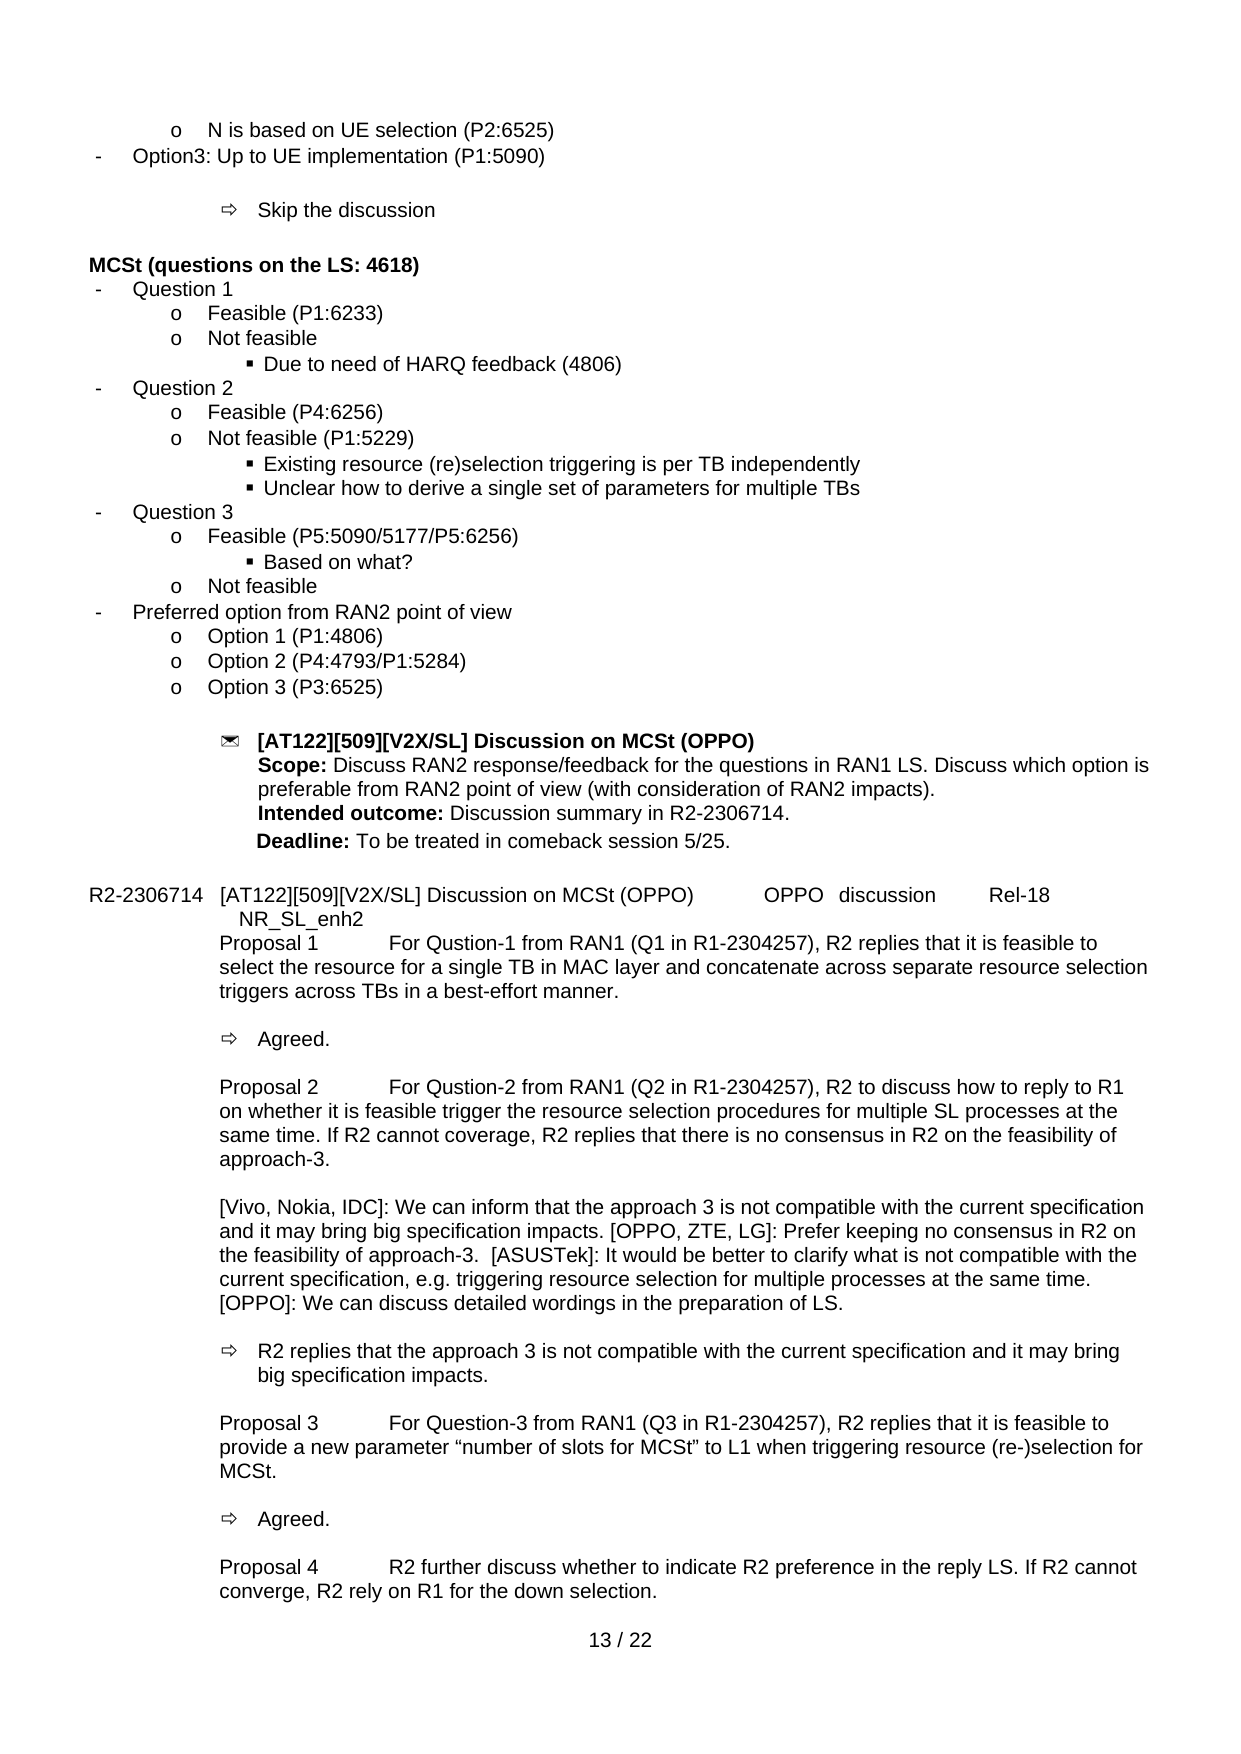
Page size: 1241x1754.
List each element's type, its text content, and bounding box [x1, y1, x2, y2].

list Not feasible [170, 326, 1152, 352]
list N is based on UE selection (P2:6525) [170, 118, 1152, 144]
list Option 2 (P4:4793/P1:5284) [170, 649, 1152, 675]
list Preferred option from RAN2 point of view [95, 599, 1152, 623]
text Proposal 1 For Qustion-1 from RAN1 (Q1 in R1-2304257), R2 replies that it is feasible to select the resource for a single TB in MAC layer and concatenate across separate resource selection triggers across TBs in a best-effort manner. [219, 931, 1152, 1003]
list Option 1 (P1:4806) [170, 623, 1152, 649]
list Feasible (P4:6256) [170, 400, 1152, 426]
text Proposal 2 For Qustion-2 from RAN1 (Q2 in R1-2304257), R2 to discuss how to reply to R1 on whether it is feasible trigger the resource selection procedures for multiple SL processes at the same time. If R2 cannot coverage, R2 replies that there is no consensus in R2 on the feasibility of approach-3. [219, 1075, 1152, 1171]
list Feasible (P1:6233) [170, 300, 1152, 326]
list Unclear how to derive a single set of parameters for multiple TBs [245, 476, 1152, 500]
list Based on what? [245, 549, 1152, 574]
list Question 2 [95, 376, 1152, 400]
list Existing resource (re)selection triggering is per TB independently [245, 452, 1152, 476]
list Agreed. [220, 1506, 1152, 1531]
list Due to need of HARQ feedback (4806) [245, 352, 1152, 376]
text [AT122][509][V2X/SL] Discussion on MCSt (OPPO) [220, 729, 1152, 753]
text Intended outcome: Discussion summary in R2-2306714. [220, 801, 1152, 825]
text Proposal 4 R2 further discuss whether to indicate R2 preference in the reply LS. If R2 cannot converge, R2 rely on R1 for the down selection. [219, 1554, 1152, 1602]
list Feasible (P5:5090/5177/P5:6256) [170, 524, 1152, 549]
list Question 1 [95, 276, 1152, 300]
text Deadline: To be treated in comeback session 5/25. [256, 829, 1152, 853]
list Option 3 (P3:6525) [170, 675, 1152, 701]
list Option3: Up to UE implementation (P1:5090) [95, 144, 1152, 168]
list Agreed. [220, 1027, 1152, 1051]
list Not feasible (P1:5229) [170, 426, 1152, 452]
list Question 3 [95, 500, 1152, 524]
text [Vivo, Nokia, IDC]: We can inform that the approach 3 is not compatible with the current specification and it may bring big specification impacts. [OPPO, ZTE, LG]: Prefer keeping no consensus in R2 on the feasibility of approach-3. [ASUSTek]: It would be better to clarify what is not compatible with the current specification, e.g. triggering resource selection for multiple processes at the same time. [OPPO]: We can discuss detailed wordings in the preparation of LS. [219, 1195, 1152, 1315]
list Skip the discussion [220, 198, 1152, 222]
text Scope: Discuss RAN2 response/feedback for the questions in RAN1 LS. Discuss which option is preferable from RAN2 point of view (with consideration of RAN2 impacts). [220, 753, 1152, 801]
list Not feasible [170, 574, 1152, 599]
title R2-2306714 [AT122][509][V2X/SL] Discussion on MCSt (OPPO) OPPO discussion Rel-18 NR_SL_enh2 [89, 883, 1152, 931]
title MCSt (questions on the LS: 4618) [89, 252, 1152, 276]
list R2 replies that the approach 3 is not compatible with the current specification and it may bring big specification impacts. [220, 1339, 1152, 1387]
text Proposal 3 For Question-3 from RAN1 (Q3 in R1-2304257), R2 replies that it is feasible to provide a new parameter “number of slots for MCSt” to L1 when triggering resource (re-)selection for MCSt. [219, 1411, 1152, 1482]
